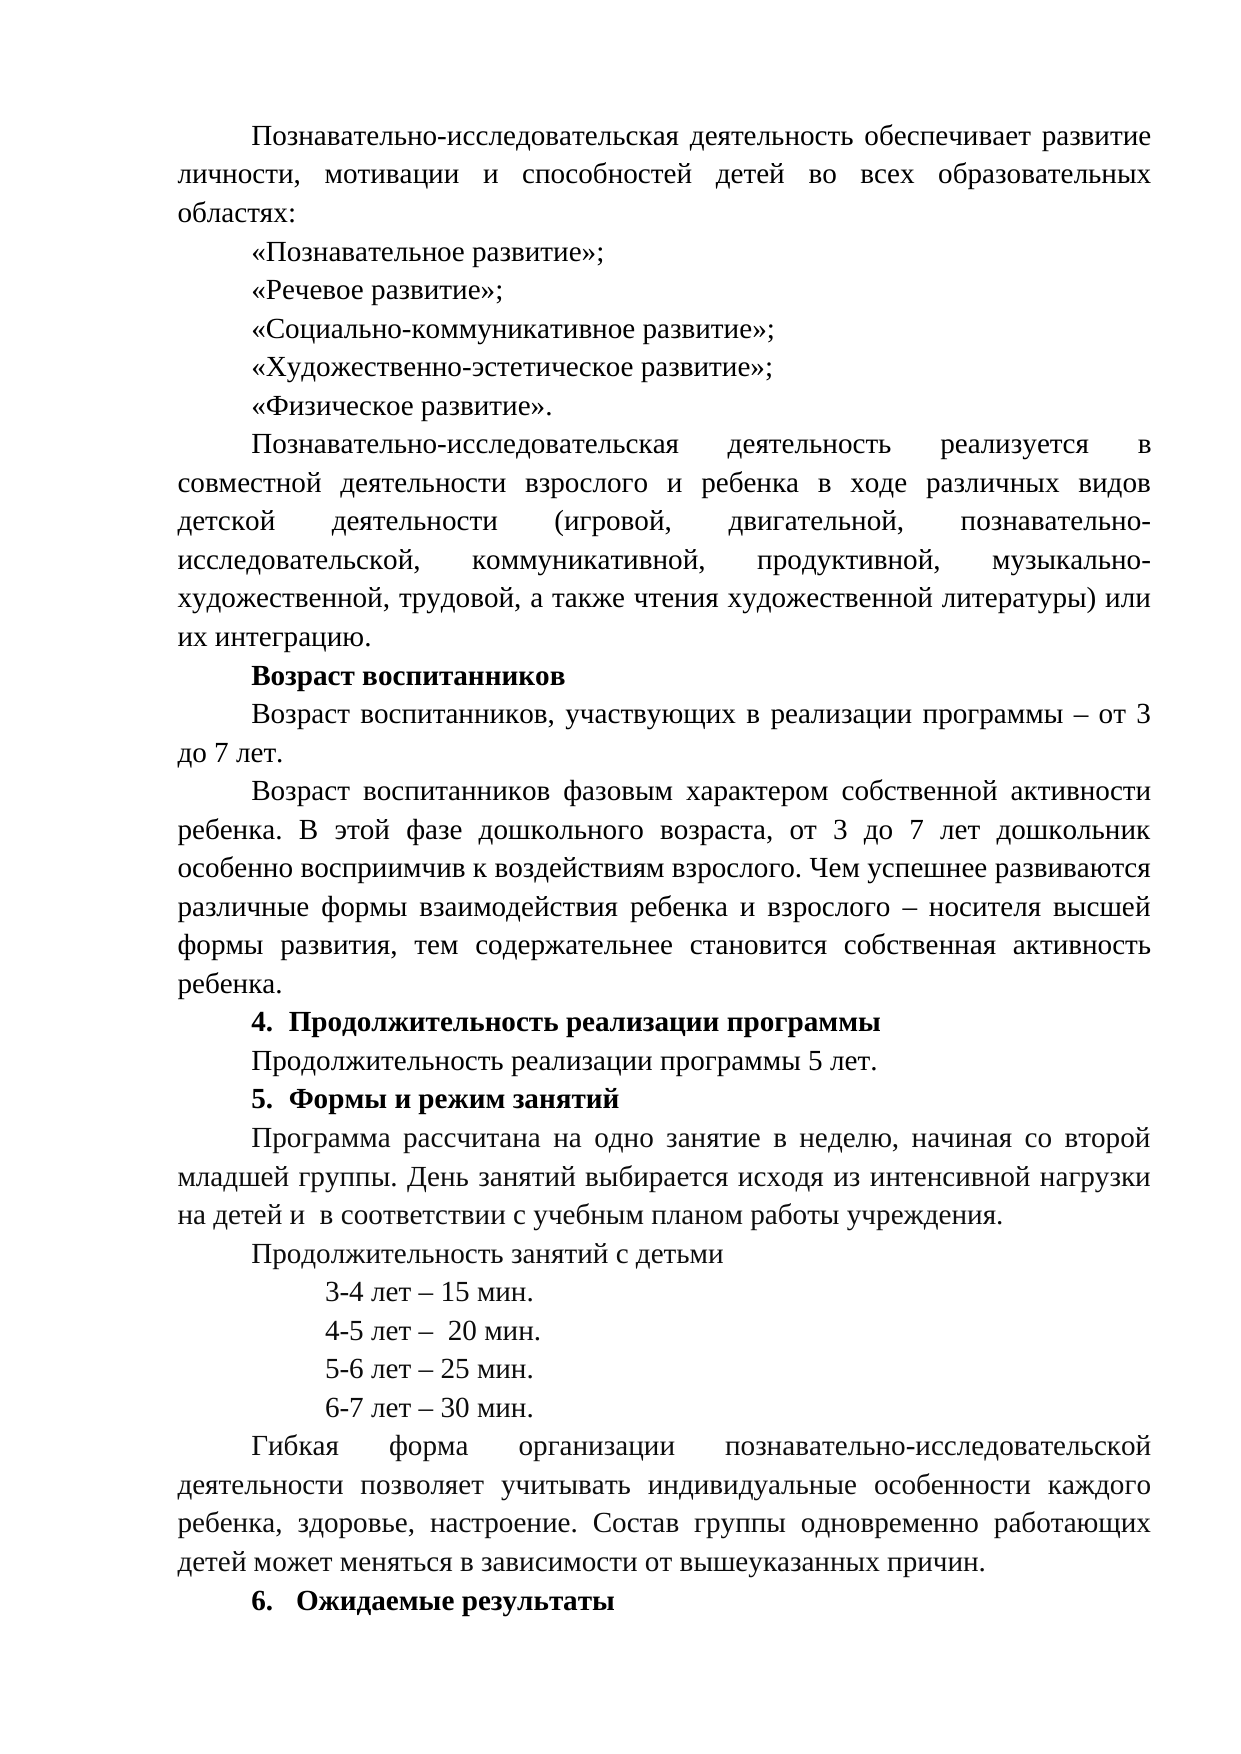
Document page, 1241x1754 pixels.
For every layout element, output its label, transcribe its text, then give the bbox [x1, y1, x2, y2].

list «Познавательное развитие»; [251, 234, 1152, 267]
text 5-6 лет – 25 мин. [251, 1351, 1152, 1385]
text Гибкая форма организации познавательно-исследовательской деятельности позволяет учитывать индивидуальные особенности каждого ребенка, здоровье, настроение. Состав группы одновременно работающих детей может меняться в зависимости от вышеуказанных причин. [177, 1428, 1152, 1578]
list «Речевое развитие»; [251, 272, 1152, 306]
list «Физическое развитие». [251, 388, 1152, 421]
list Формы и режим занятий [251, 1082, 1152, 1115]
list Продолжительность реализации программы [251, 1004, 1152, 1038]
text Продолжительность реализации программы 5 лет. [177, 1043, 1152, 1077]
text Продолжительность занятий с детьми [177, 1236, 1152, 1269]
text Познавательно-исследовательская деятельность реализуется в совместной деятельности взрослого и ребенка в ходе различных видов детской деятельности (игровой, двигательной, познавательно-исследовательской, коммуникативной, продуктивной, музыкально-художественной, трудовой, а также чтения художественной литературы) или их интеграцию. [177, 426, 1152, 653]
text 6-7 лет – 30 мин. [251, 1390, 1152, 1423]
text Программа рассчитана на одно занятие в неделю, начиная со второй младшей группы. День занятий выбирается исходя из интенсивной нагрузки на детей и в соответствии с учебным планом работы учреждения. [177, 1120, 1152, 1231]
list «Социально-коммуникативное развитие»; [251, 311, 1152, 344]
text Возраст воспитанников [177, 658, 1152, 691]
text Познавательно-исследовательская деятельность обеспечивает развитие личности, мотивации и способностей детей во всех образовательных областях: [177, 118, 1152, 229]
text 3-4 лет – 15 мин. [251, 1274, 1152, 1308]
list «Художественно-эстетическое развитие»; [251, 349, 1152, 383]
text Возраст воспитанников фазовым характером собственной активности ребенка. В этой фазе дошкольного возраста, от 3 до 7 лет дошкольник особенно восприимчив к воздействиям взрослого. Чем успешнее развиваются различные формы взаимодействия ребенка и взрослого – носителя высшей формы развития, тем содержательнее становится собственная активность ребенка. [177, 773, 1152, 999]
text Возраст воспитанников, участвующих в реализации программы – от 3 до 7 лет. [177, 696, 1152, 768]
list Ожидаемые результаты [251, 1583, 1152, 1616]
text 4-5 лет – 20 мин. [251, 1313, 1152, 1346]
